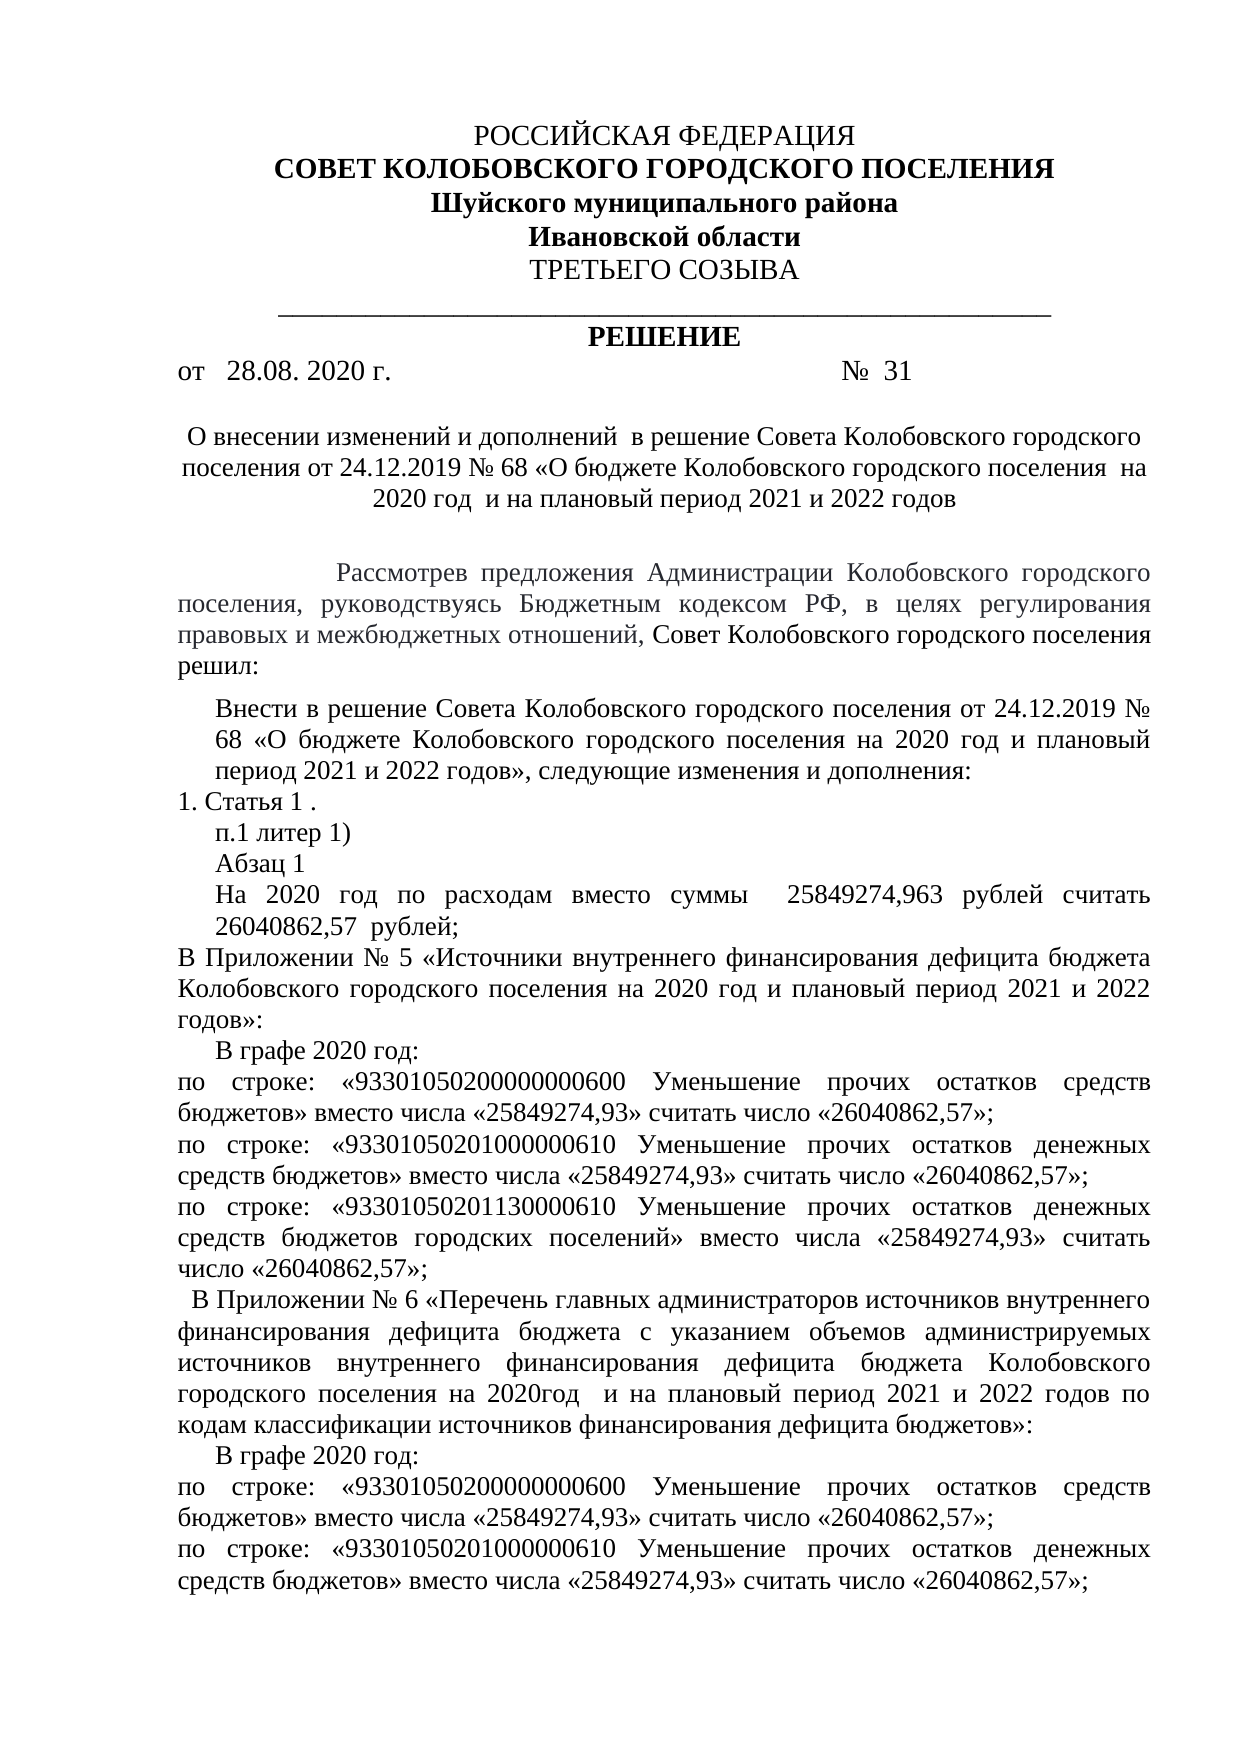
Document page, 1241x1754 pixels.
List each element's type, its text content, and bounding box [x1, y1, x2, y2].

text п.1 литер 1) [215, 816, 1152, 847]
text На 2020 год по расходам вместо суммы 25849274,963 рублей считать 26040862,57 рублей; [215, 878, 1152, 941]
text по строке: «93301050201000000610 Уменьшение прочих остатков денежных средств бюджетов» вместо числа «25849274,93» считать число «26040862,57»; [177, 1128, 1152, 1190]
text по строке: «93301050200000000600 Уменьшение прочих остатков средств бюджетов» вместо числа «25849274,93» считать число «26040862,57»; [177, 1065, 1152, 1128]
text ТРЕТЬЕГО СОЗЫВА [177, 252, 1152, 286]
text РЕШЕНИЕ [177, 319, 1152, 353]
text 1. Статья 1 . [177, 785, 1152, 816]
text по строке: «93301050200000000600 Уменьшение прочих остатков средств бюджетов» вместо числа «25849274,93» считать число «26040862,57»; [177, 1470, 1152, 1533]
text В графе 2020 год: [215, 1439, 1152, 1470]
text О внесении изменений и дополнений в решение Совета Колобовского городского поселения от 24.12.2019 № 68 «О бюджете Колобовского городского поселения на 2020 год и на плановый период 2021 и 2022 годов [177, 420, 1152, 513]
text Внести в решение Совета Колобовского городского поселения от 24.12.2019 № 68 «О бюджете Колобовского городского поселения на 2020 год и плановый период 2021 и 2022 годов», следующие изменения и дополнения: [215, 692, 1152, 785]
subtitle Рассмотрев предложения Администрации Колобовского городского поселения, руководствуясь Бюджетным кодексом РФ, в целях регулирования правовых и межбюджетных отношений, Совет Колобовского городского поселения решил: [177, 556, 1152, 680]
text от 28.08. 2020 г. № 31 [177, 353, 1152, 386]
text _____________________________________________________ [177, 286, 1152, 319]
text по строке: «93301050201000000610 Уменьшение прочих остатков денежных средств бюджетов» вместо числа «25849274,93» считать число «26040862,57»; [177, 1533, 1152, 1595]
text СОВЕТ КОЛОБОВСКОГО ГОРОДСКОГО ПОСЕЛЕНИЯ [177, 152, 1152, 185]
text В Приложении № 6 «Перечень главных администраторов источников внутреннего финансирования дефицита бюджета с указанием объемов администрируемых источников внутреннего финансирования дефицита бюджета Колобовского городского поселения на 2020год и на плановый период 2021 и 2022 годов по кодам классификации источников финансирования дефицита бюджетов»: [177, 1283, 1152, 1439]
text Ивановской области [177, 219, 1152, 252]
text В графе 2020 год: [215, 1034, 1152, 1065]
text Шуйского муниципального района [177, 185, 1152, 219]
text В Приложении № 5 «Источники внутреннего финансирования дефицита бюджета Колобовского городского поселения на 2020 год и плановый период 2021 и 2022 годов»: [177, 941, 1152, 1034]
text РОССИЙСКАЯ ФЕДЕРАЦИЯ [177, 118, 1152, 152]
text Абзац 1 [215, 847, 1152, 878]
